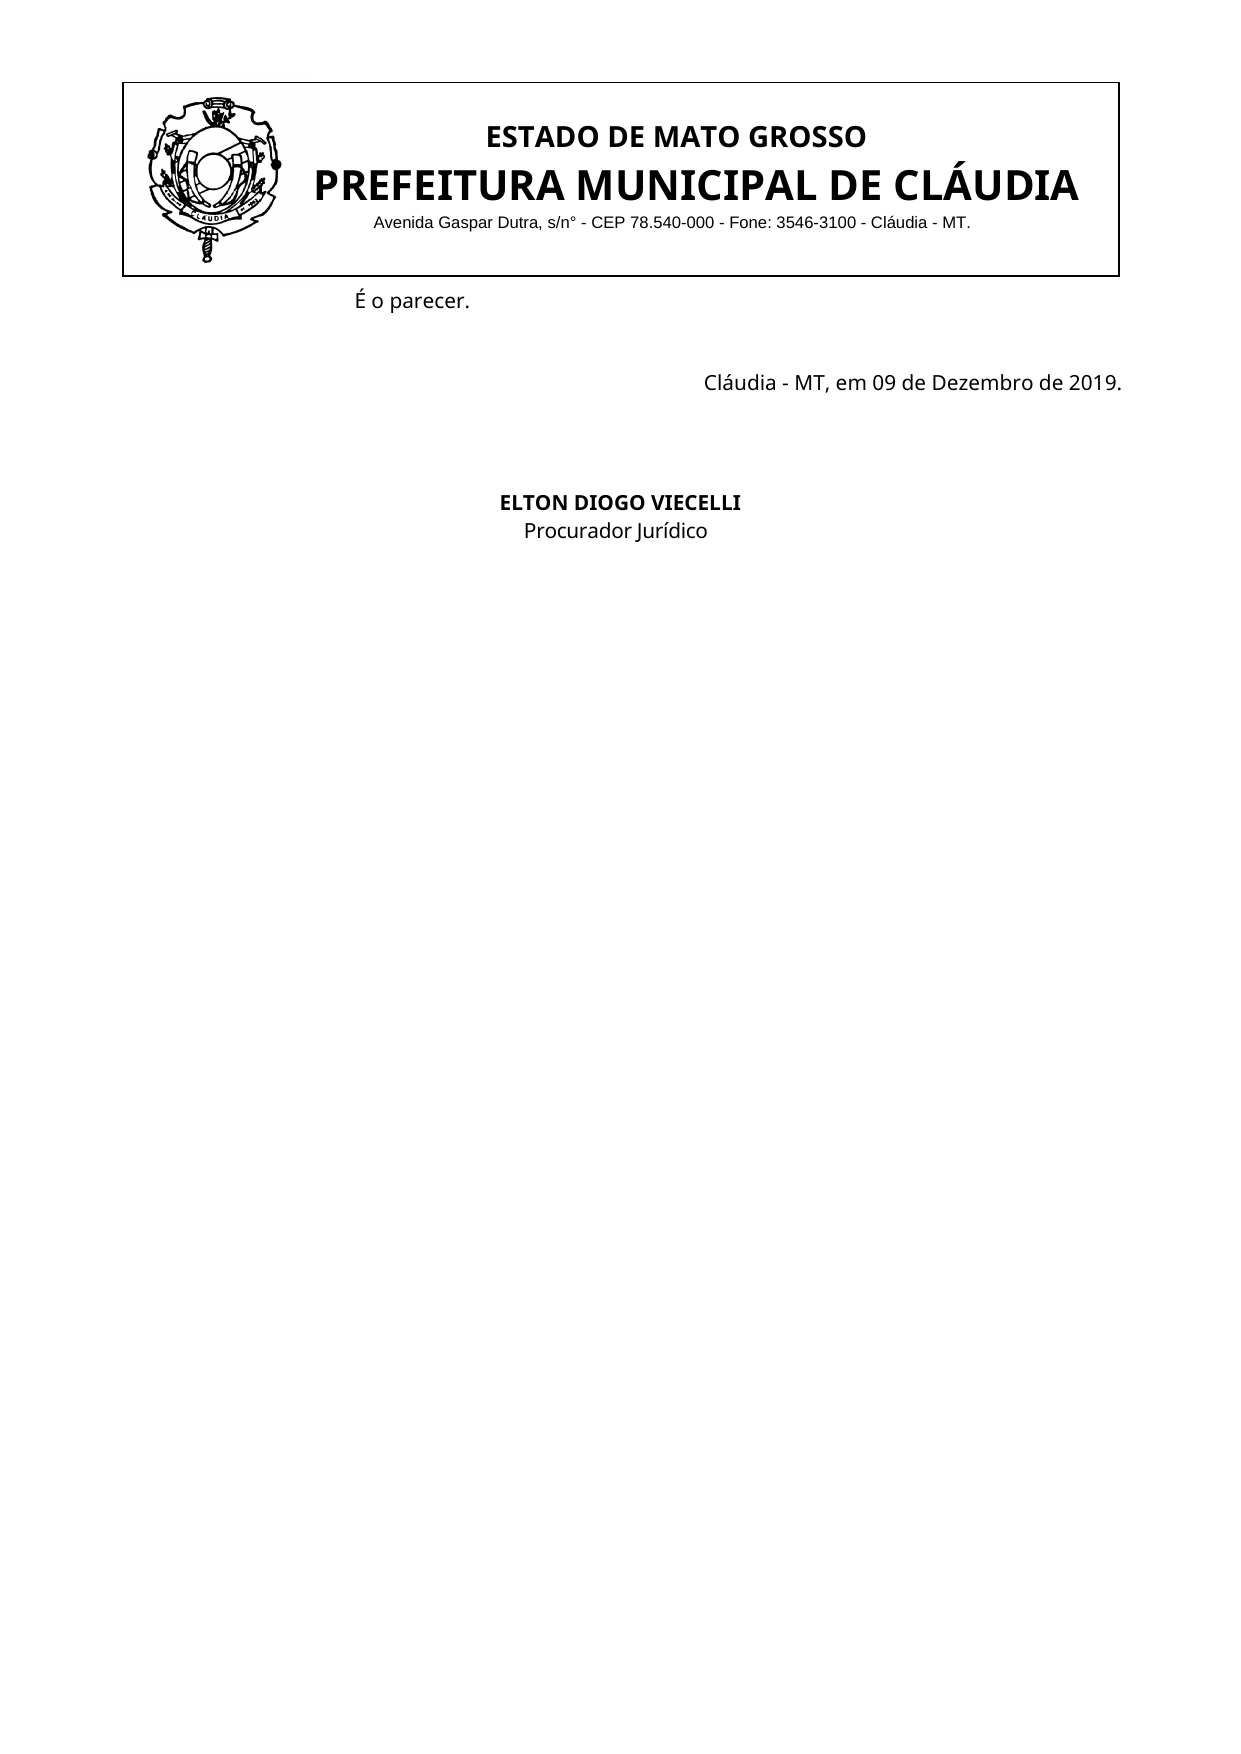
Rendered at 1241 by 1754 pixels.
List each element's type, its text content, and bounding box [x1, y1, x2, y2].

subtitle Cláudia - MT, em 09 de Dezembro de 2019. [118, 368, 1122, 396]
text Procurador Jurídico [118, 516, 1113, 545]
picture [118, 75, 317, 286]
text É o parecer. [118, 286, 1122, 314]
picture [124, 83, 317, 275]
text ELTON DIOGO VIECELLI [118, 488, 1122, 516]
